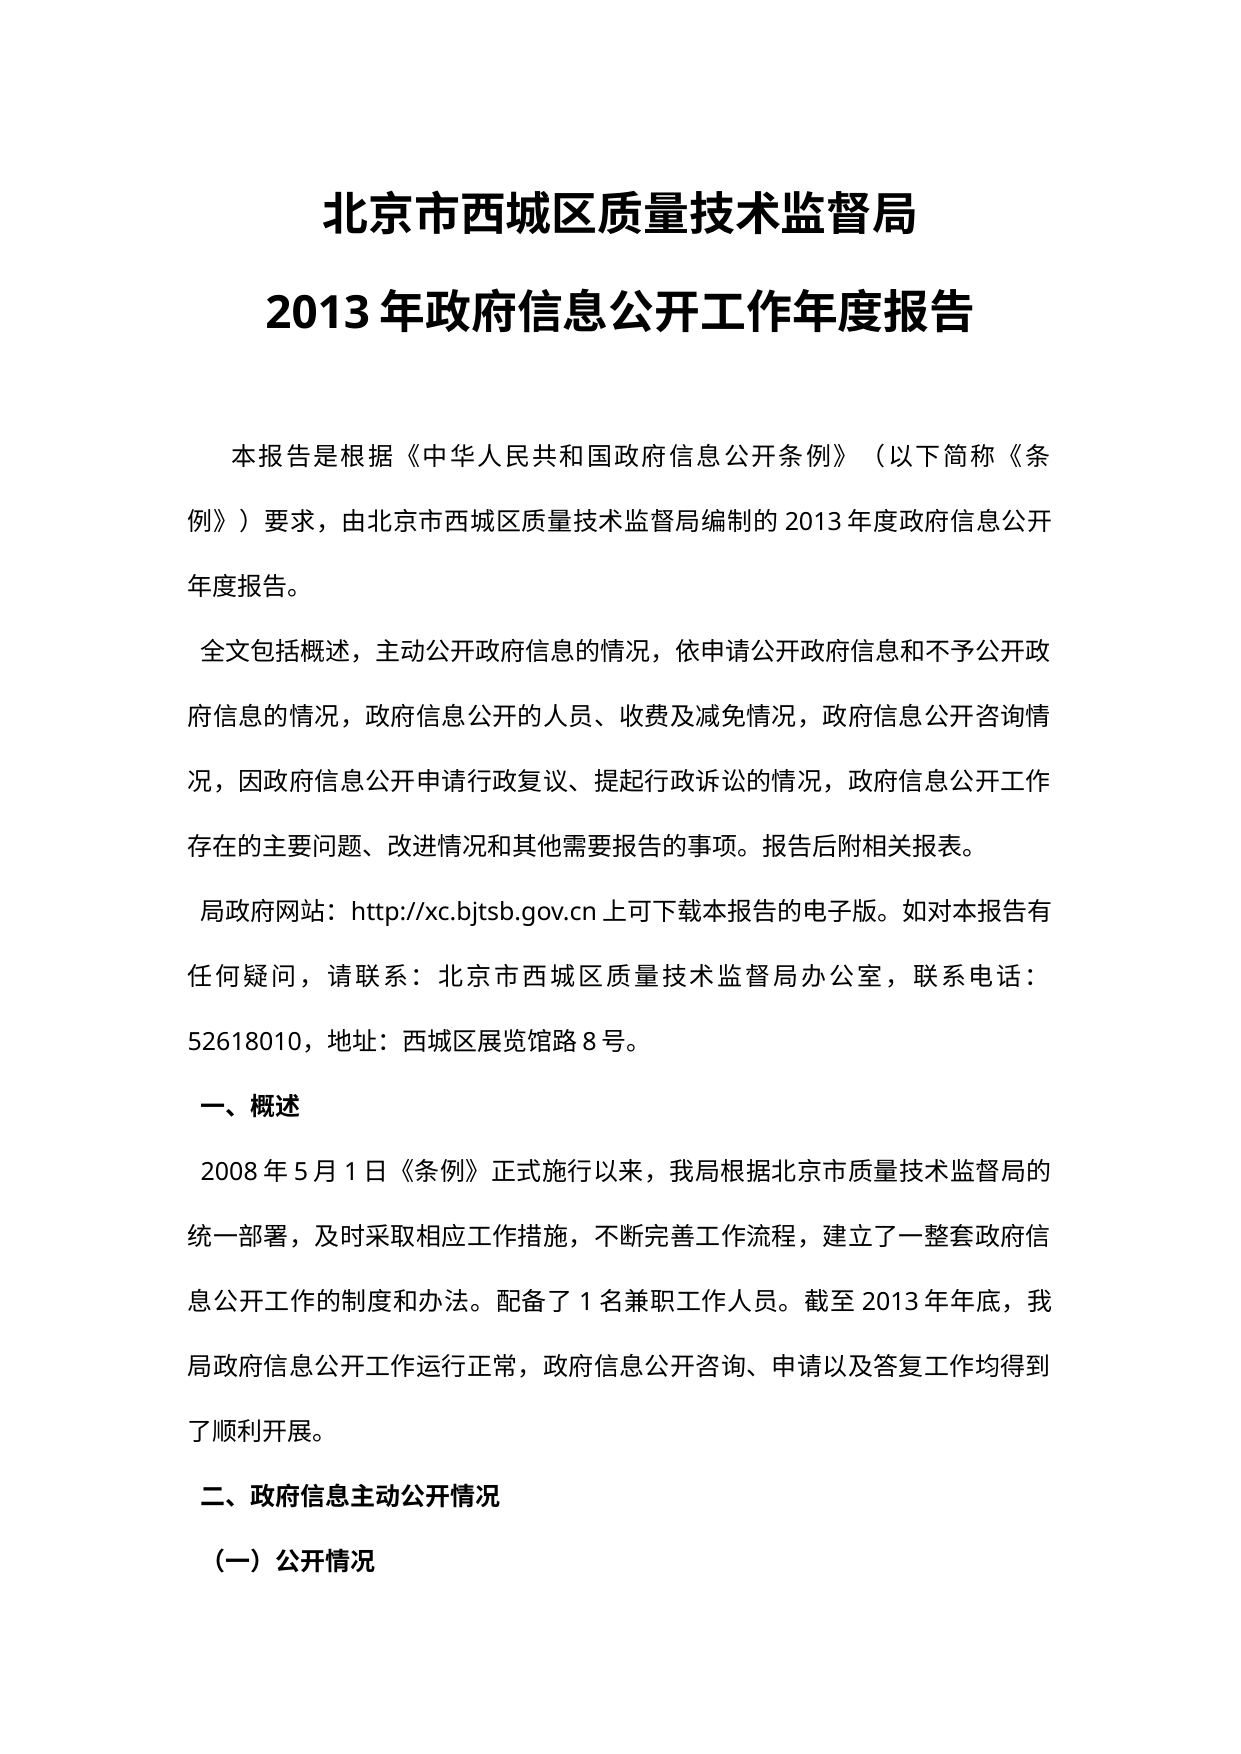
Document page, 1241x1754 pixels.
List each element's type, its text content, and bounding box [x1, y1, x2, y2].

text 本报告是根据《中华人民共和国政府信息公开条例》（以下简称《条例》）要求，由北京市西城区质量技术监督局编制的2013年度政府信息公开年度报告。 [187, 422, 1053, 617]
text 一、概述 [187, 1072, 1053, 1137]
text 2013年政府信息公开工作年度报告 [187, 259, 1053, 357]
text 北京市西城区质量技术监督局 [187, 162, 1053, 259]
text 全文包括概述，主动公开政府信息的情况，依申请公开政府信息和不予公开政府信息的情况，政府信息公开的人员、收费及减免情况，政府信息公开咨询情况，因政府信息公开申请行政复议、提起行政诉讼的情况，政府信息公开工作存在的主要问题、改进情况和其他需要报告的事项。报告后附相关报表。 [187, 617, 1053, 877]
text 二、政府信息主动公开情况 [187, 1462, 1053, 1527]
text （一）公开情况 [187, 1527, 1053, 1592]
text 局政府网站：http://xc.bjtsb.gov.cn上可下载本报告的电子版。如对本报告有任何疑问，请联系：北京市西城区质量技术监督局办公室，联系电话：52618010，地址：西城区展览馆路8号。 [187, 877, 1053, 1072]
text 2008年5月1日《条例》正式施行以来，我局根据北京市质量技术监督局的统一部署，及时采取相应工作措施，不断完善工作流程，建立了一整套政府信息公开工作的制度和办法。配备了1名兼职工作人员。截至2013年年底，我局政府信息公开工作运行正常，政府信息公开咨询、申请以及答复工作均得到了顺利开展。 [187, 1137, 1053, 1462]
